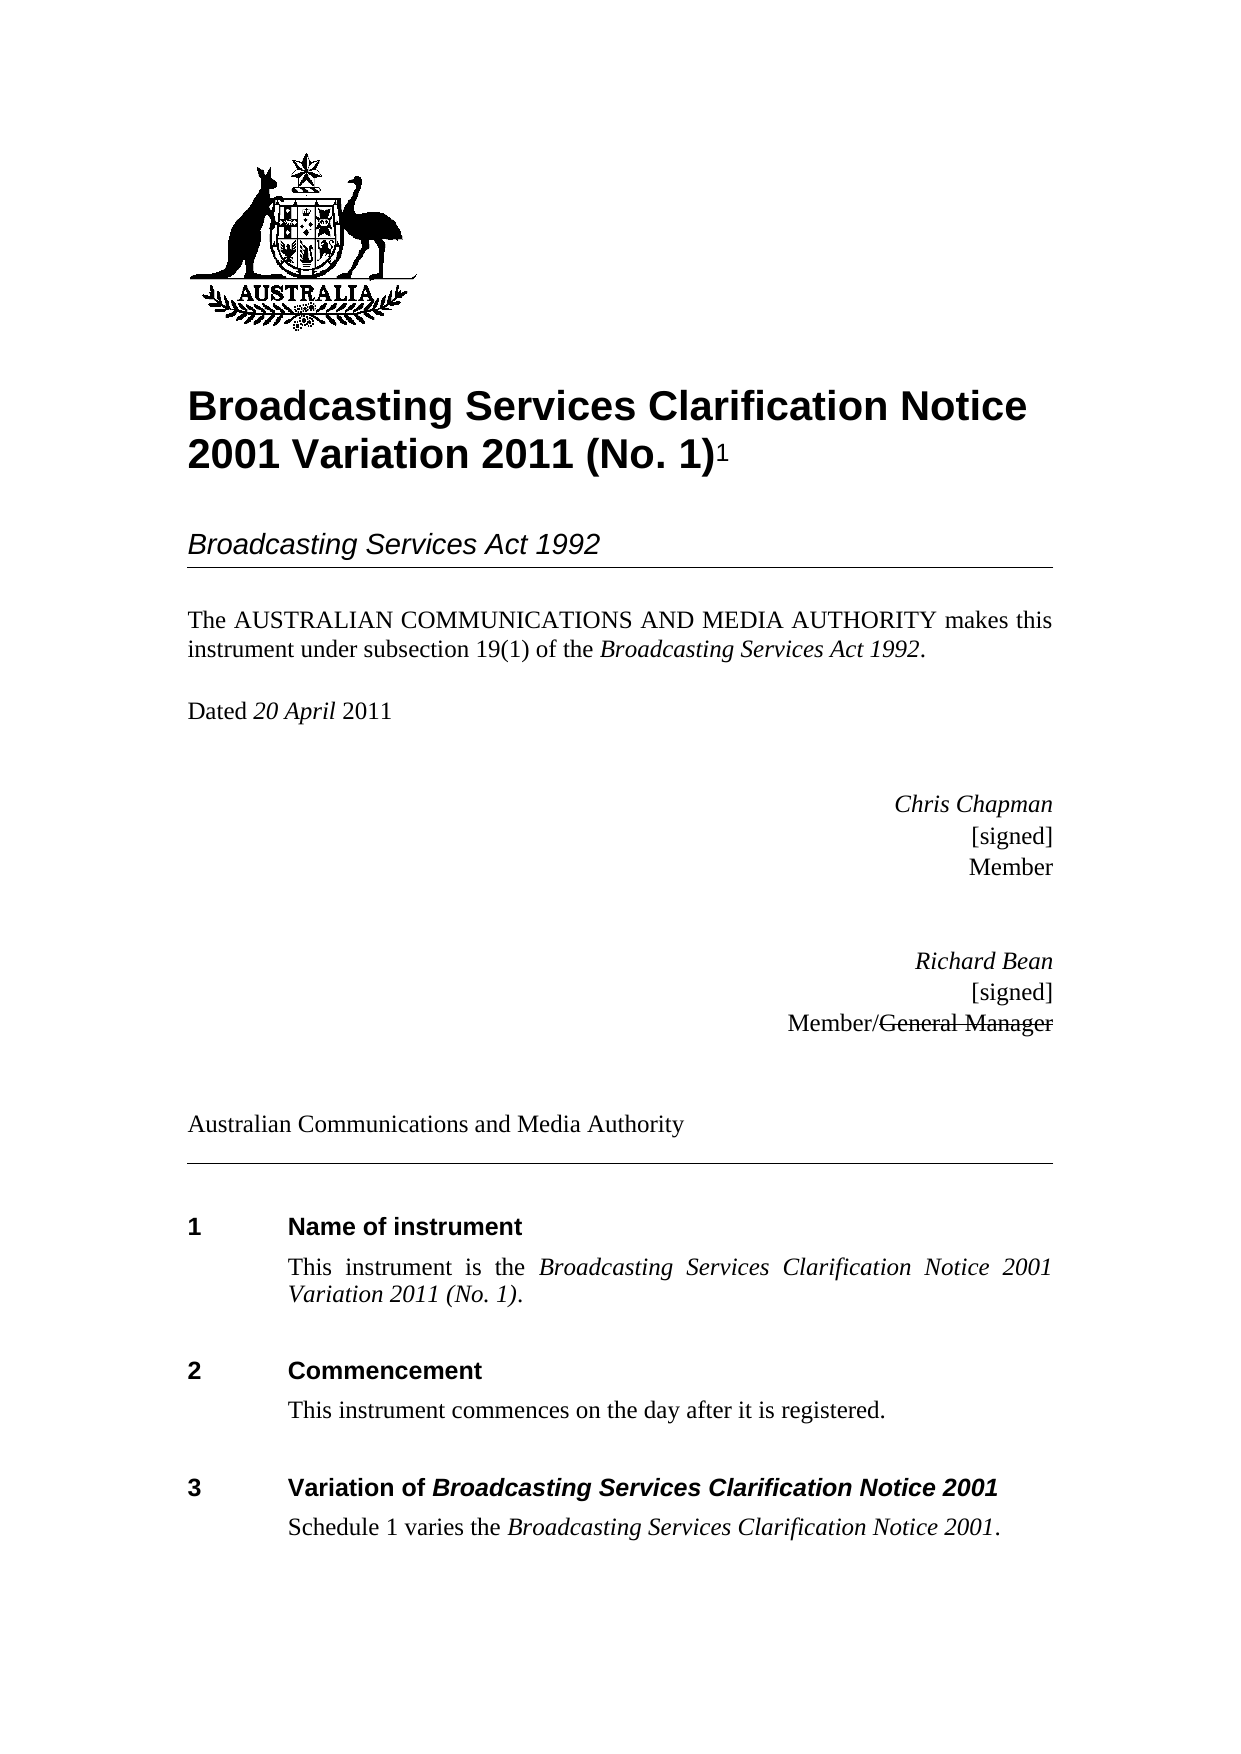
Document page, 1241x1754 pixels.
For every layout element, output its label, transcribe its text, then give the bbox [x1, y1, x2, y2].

text Australian Communications and Media Authority [187, 1113, 1053, 1163]
text 1 Name of instrument [187, 1214, 1053, 1241]
text Schedule 1 varies the Broadcasting Services Clarification Notice 2001. [187, 1514, 1053, 1541]
text Richard Bean [signed] Member/General Manager [187, 944, 1053, 1038]
title Broadcasting Services Clarification Notice 2001 Variation 2011 (No. 1)1 [187, 381, 1053, 477]
text 2 Commencement [187, 1358, 1053, 1385]
text Broadcasting Services Act 1992 [187, 527, 1053, 567]
text This instrument is the Broadcasting Services Clarification Notice 2001 Variation 2011 (No. 1). [187, 1253, 1053, 1308]
text 3 Variation of Broadcasting Services Clarification Notice 2001 [187, 1474, 1053, 1501]
text The AUSTRALIAN COMMUNICATIONS AND MEDIA AUTHORITY makes this instrument under subsection 19(1) of the Broadcasting Services Act 1992. [187, 605, 1053, 663]
text This instrument commences on the day after it is registered. [187, 1397, 1053, 1424]
text Dated 20 April 2011 [187, 694, 1053, 725]
text Chris Chapman [signed] Member [187, 788, 1053, 882]
